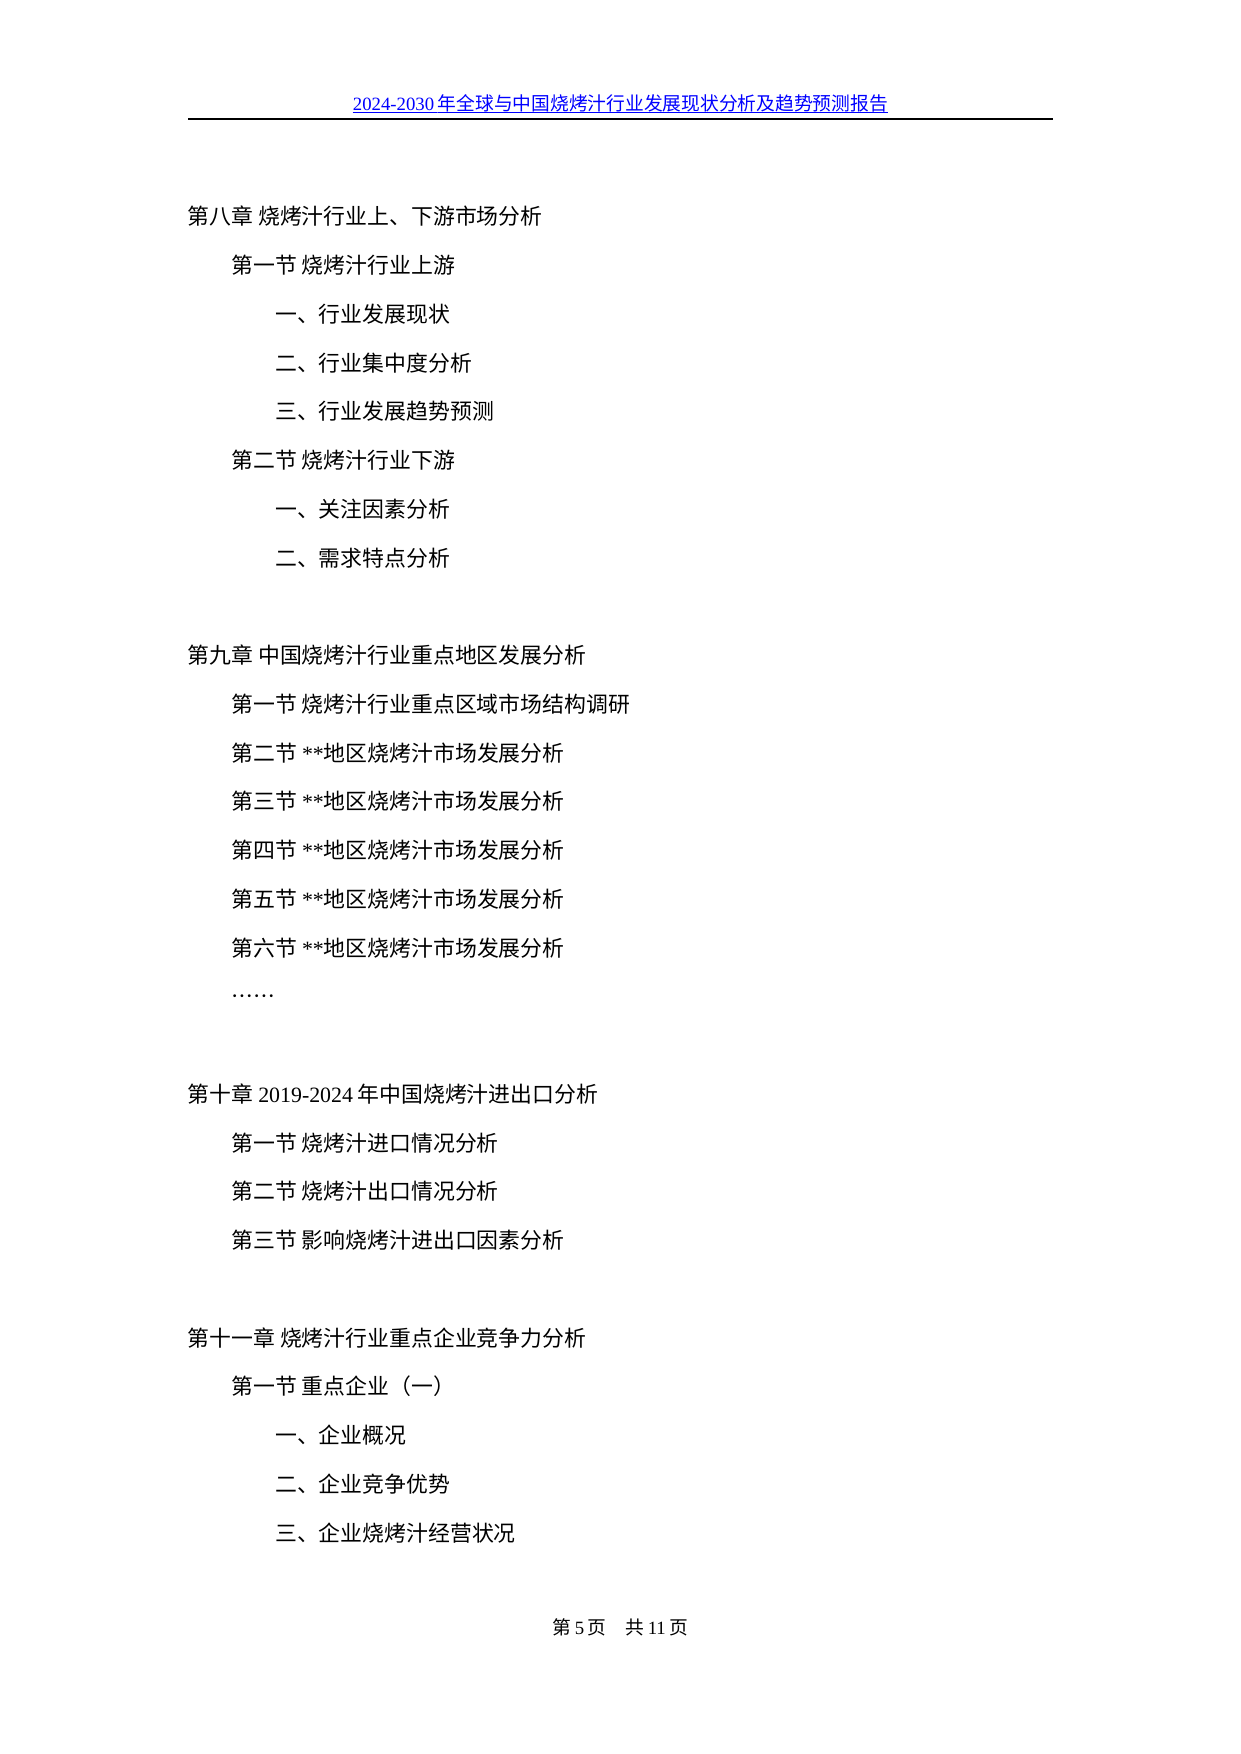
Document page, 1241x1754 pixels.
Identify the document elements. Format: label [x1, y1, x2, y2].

text [187, 150, 1053, 1548]
